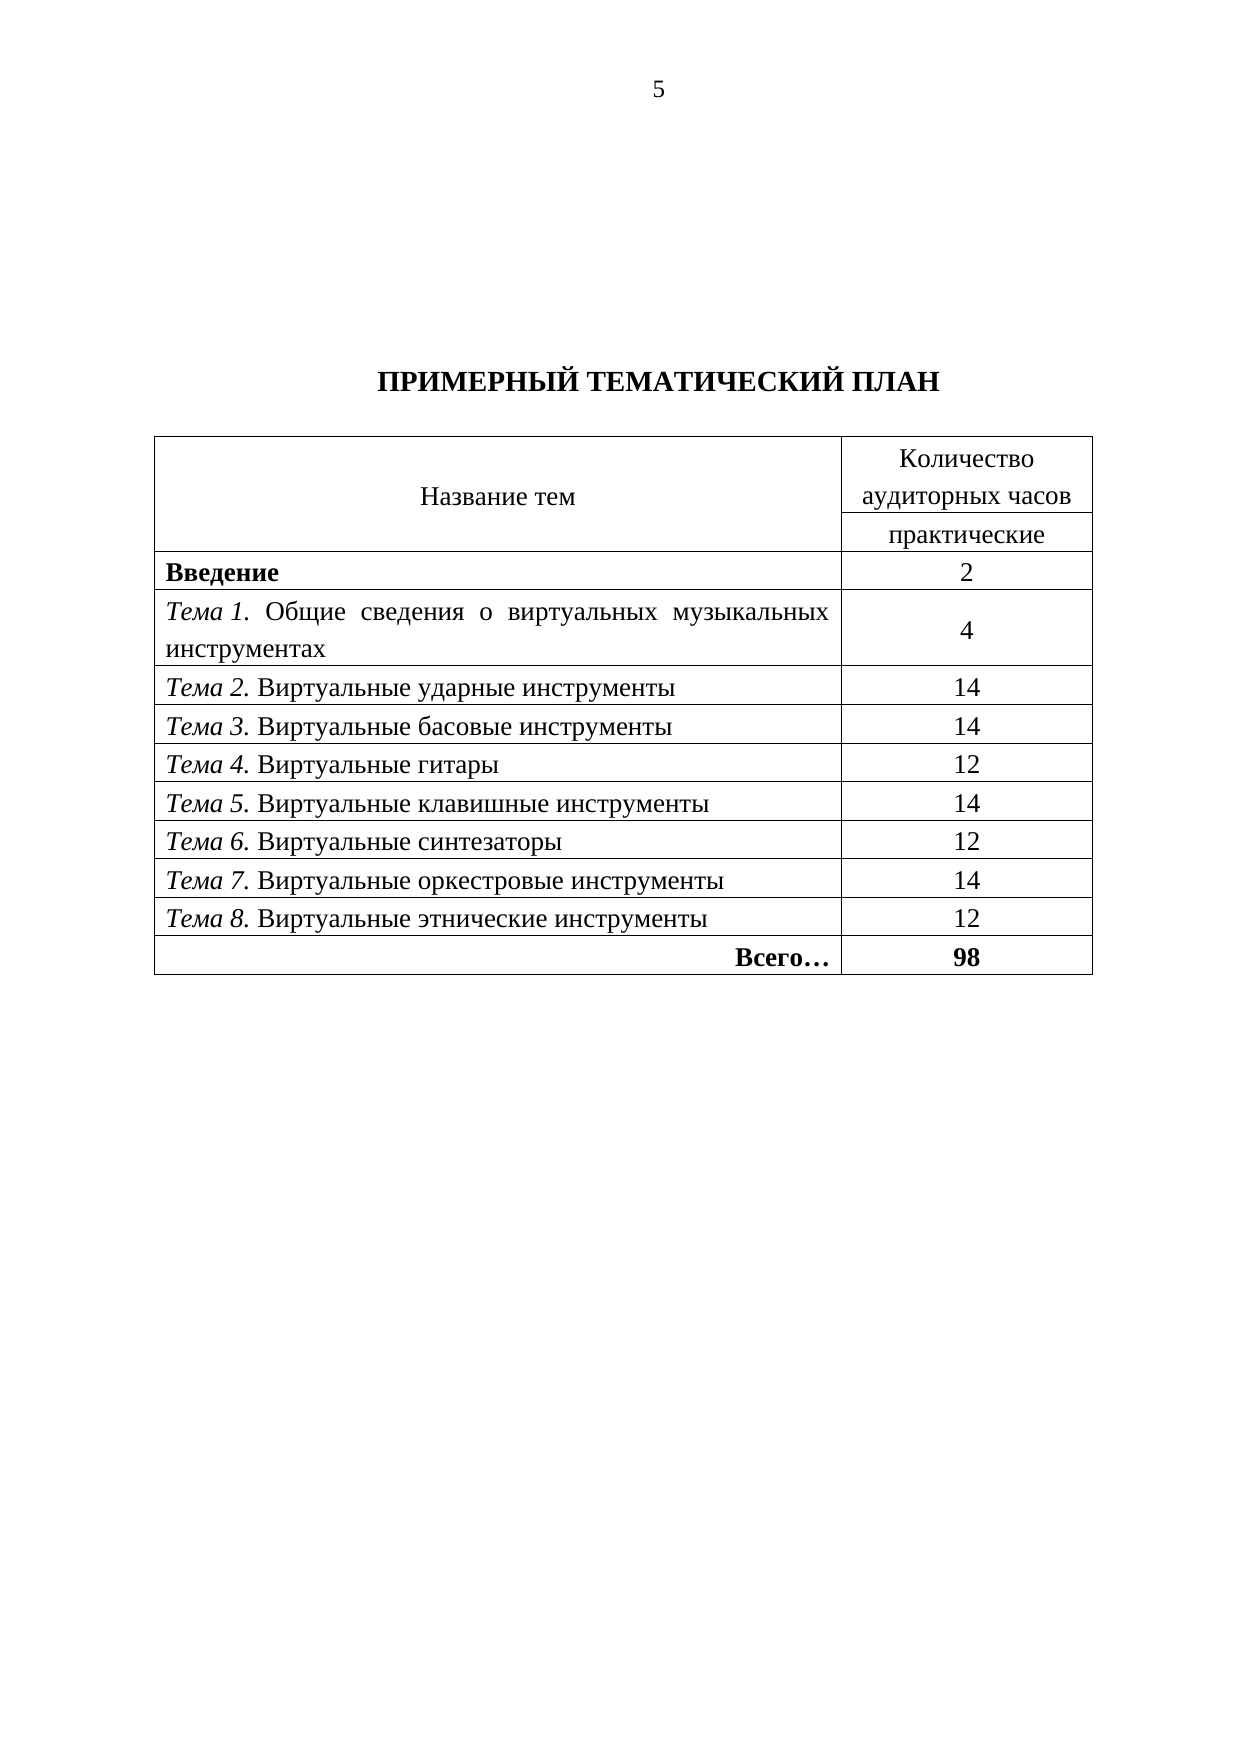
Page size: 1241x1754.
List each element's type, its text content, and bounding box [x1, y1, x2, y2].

table_header Название тем [155, 437, 841, 551]
table_cell Тема 3. Виртуальные басовые инструменты [155, 705, 841, 742]
table_cell 14 [842, 859, 1092, 897]
table_cell Тема 7. Виртуальные оркестровые инструменты [155, 859, 841, 897]
table_cell 14 [842, 782, 1092, 819]
table_cell практические [842, 513, 1092, 551]
table_cell 14 [842, 666, 1092, 704]
table_cell Тема 8. Виртуальные этнические инструменты [155, 898, 841, 935]
table_cell Введение [155, 552, 841, 589]
table_cell 14 [842, 705, 1092, 742]
table_cell Тема 2. Виртуальные ударные инструменты [155, 666, 841, 704]
table_cell 12 [842, 898, 1092, 935]
table_cell 12 [842, 744, 1092, 781]
table_cell Всего… [155, 936, 841, 974]
table_header Количество аудиторных часов [842, 437, 1092, 512]
table_cell Тема 5. Виртуальные клавишные инструменты [155, 782, 841, 819]
table_cell Тема 1. Общие сведения о виртуальных музыкальных инструментах [155, 590, 841, 665]
table_cell Тема 4. Виртуальные гитары [155, 744, 841, 781]
table_cell Тема 6. Виртуальные синтезаторы [155, 821, 841, 858]
table_cell 2 [842, 552, 1092, 589]
table_cell 98 [842, 936, 1092, 974]
table_cell 12 [842, 821, 1092, 858]
table_cell 4 [842, 590, 1092, 665]
text ПРИМЕРНЫЙ ТЕМАТИЧЕСКИЙ ПЛАН [165, 361, 1152, 399]
